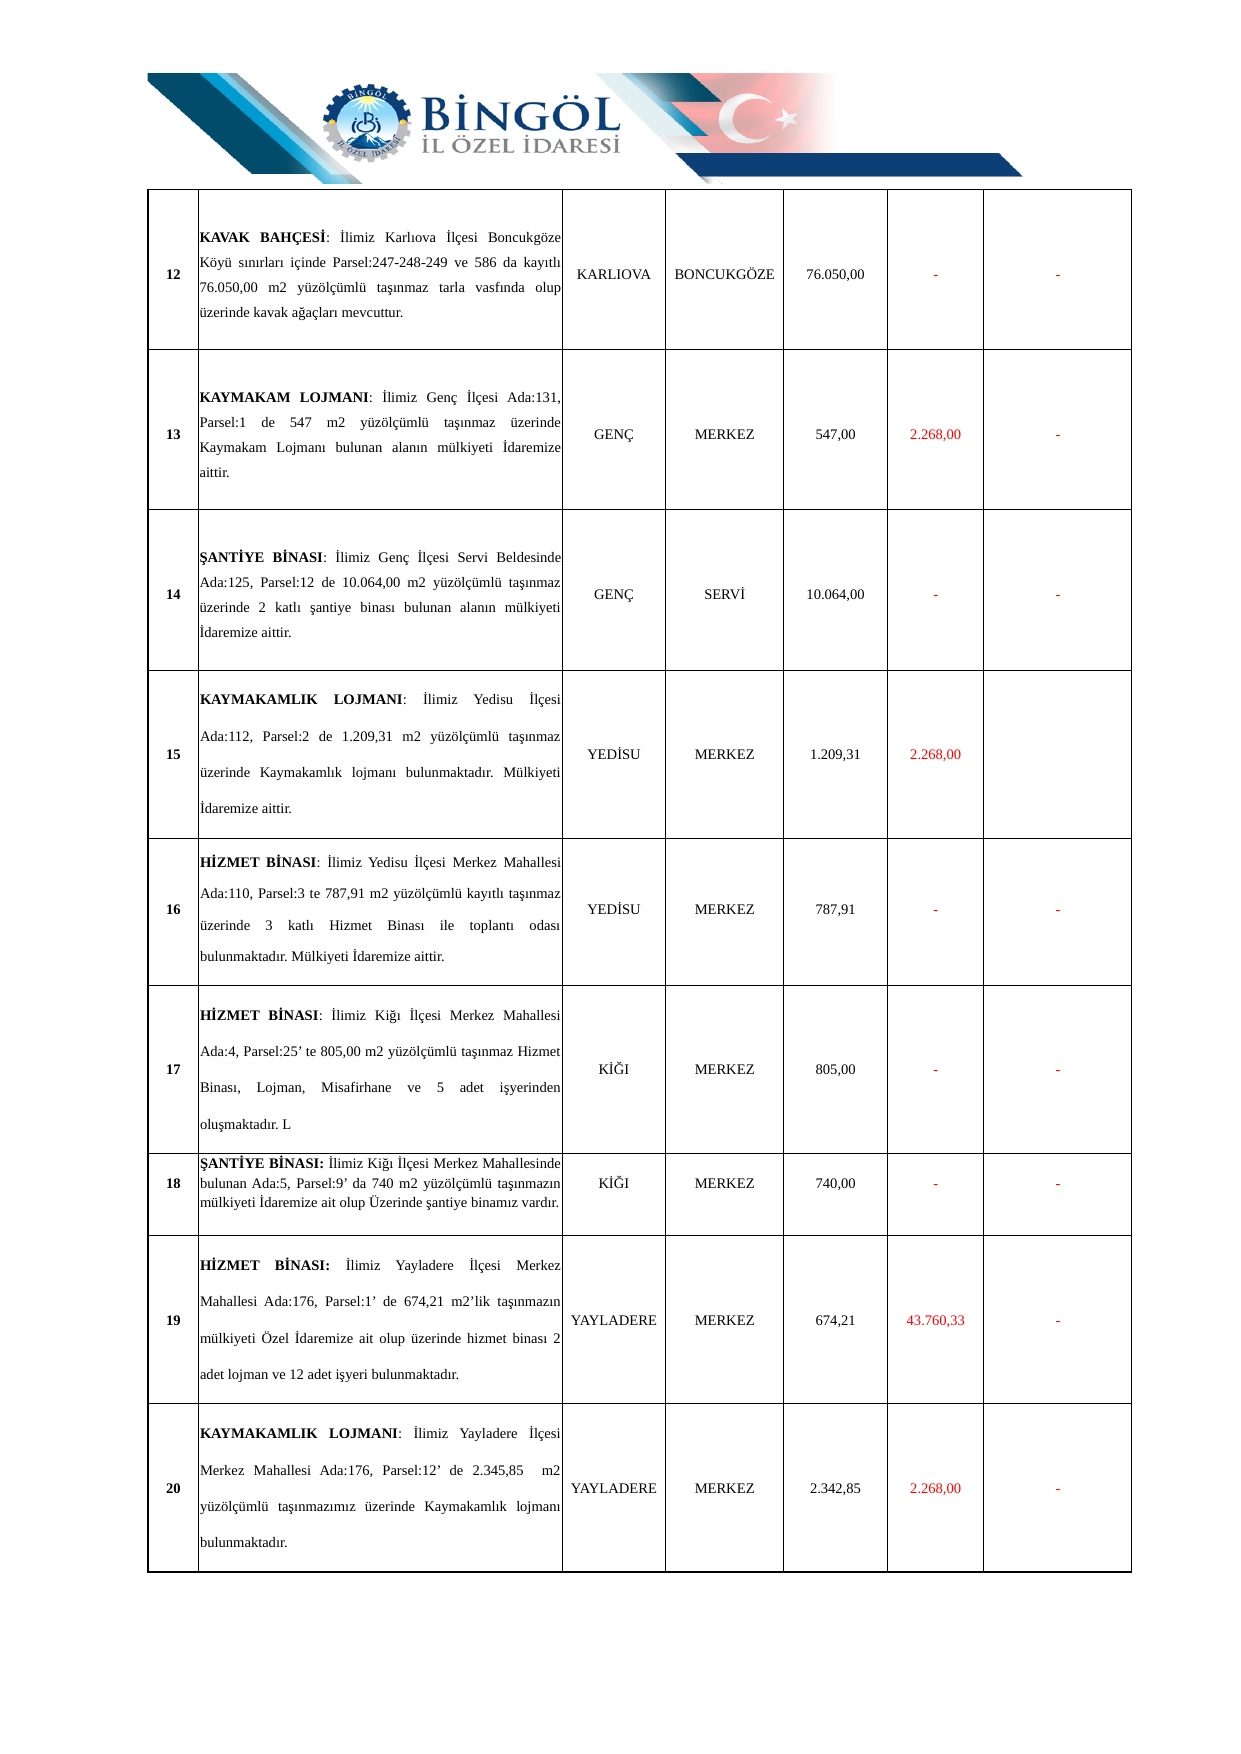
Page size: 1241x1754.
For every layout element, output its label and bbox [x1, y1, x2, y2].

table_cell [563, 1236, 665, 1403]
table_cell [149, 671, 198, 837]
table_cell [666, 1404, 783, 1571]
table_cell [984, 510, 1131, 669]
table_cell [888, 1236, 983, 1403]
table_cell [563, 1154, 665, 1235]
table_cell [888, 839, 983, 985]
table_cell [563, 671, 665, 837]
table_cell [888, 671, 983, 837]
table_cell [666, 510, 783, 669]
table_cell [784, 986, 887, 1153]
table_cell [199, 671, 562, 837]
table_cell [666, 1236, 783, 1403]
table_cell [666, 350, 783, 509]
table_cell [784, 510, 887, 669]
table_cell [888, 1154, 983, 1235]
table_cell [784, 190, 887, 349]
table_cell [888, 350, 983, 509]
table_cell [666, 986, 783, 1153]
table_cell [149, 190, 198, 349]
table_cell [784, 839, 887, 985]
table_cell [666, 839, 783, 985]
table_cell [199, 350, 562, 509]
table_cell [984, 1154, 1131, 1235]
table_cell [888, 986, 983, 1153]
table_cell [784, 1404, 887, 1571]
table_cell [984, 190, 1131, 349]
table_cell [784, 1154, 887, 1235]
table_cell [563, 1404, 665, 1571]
picture [147, 73, 1117, 189]
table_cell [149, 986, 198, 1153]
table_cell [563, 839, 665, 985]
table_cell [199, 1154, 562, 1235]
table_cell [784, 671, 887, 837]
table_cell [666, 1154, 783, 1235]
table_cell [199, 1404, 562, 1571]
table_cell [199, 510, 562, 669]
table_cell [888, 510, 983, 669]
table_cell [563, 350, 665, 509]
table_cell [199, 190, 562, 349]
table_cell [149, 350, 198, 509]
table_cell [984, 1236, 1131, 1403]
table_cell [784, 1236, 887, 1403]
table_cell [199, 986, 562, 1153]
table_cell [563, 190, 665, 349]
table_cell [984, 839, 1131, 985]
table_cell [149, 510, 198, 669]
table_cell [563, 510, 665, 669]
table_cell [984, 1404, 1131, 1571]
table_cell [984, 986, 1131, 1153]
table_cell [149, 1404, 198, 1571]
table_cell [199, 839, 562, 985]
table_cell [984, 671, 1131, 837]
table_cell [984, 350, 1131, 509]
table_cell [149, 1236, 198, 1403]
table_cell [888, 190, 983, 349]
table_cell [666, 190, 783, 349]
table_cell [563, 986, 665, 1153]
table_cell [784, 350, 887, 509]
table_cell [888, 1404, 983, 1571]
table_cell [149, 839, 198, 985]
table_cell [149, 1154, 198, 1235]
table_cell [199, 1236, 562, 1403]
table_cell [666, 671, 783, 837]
